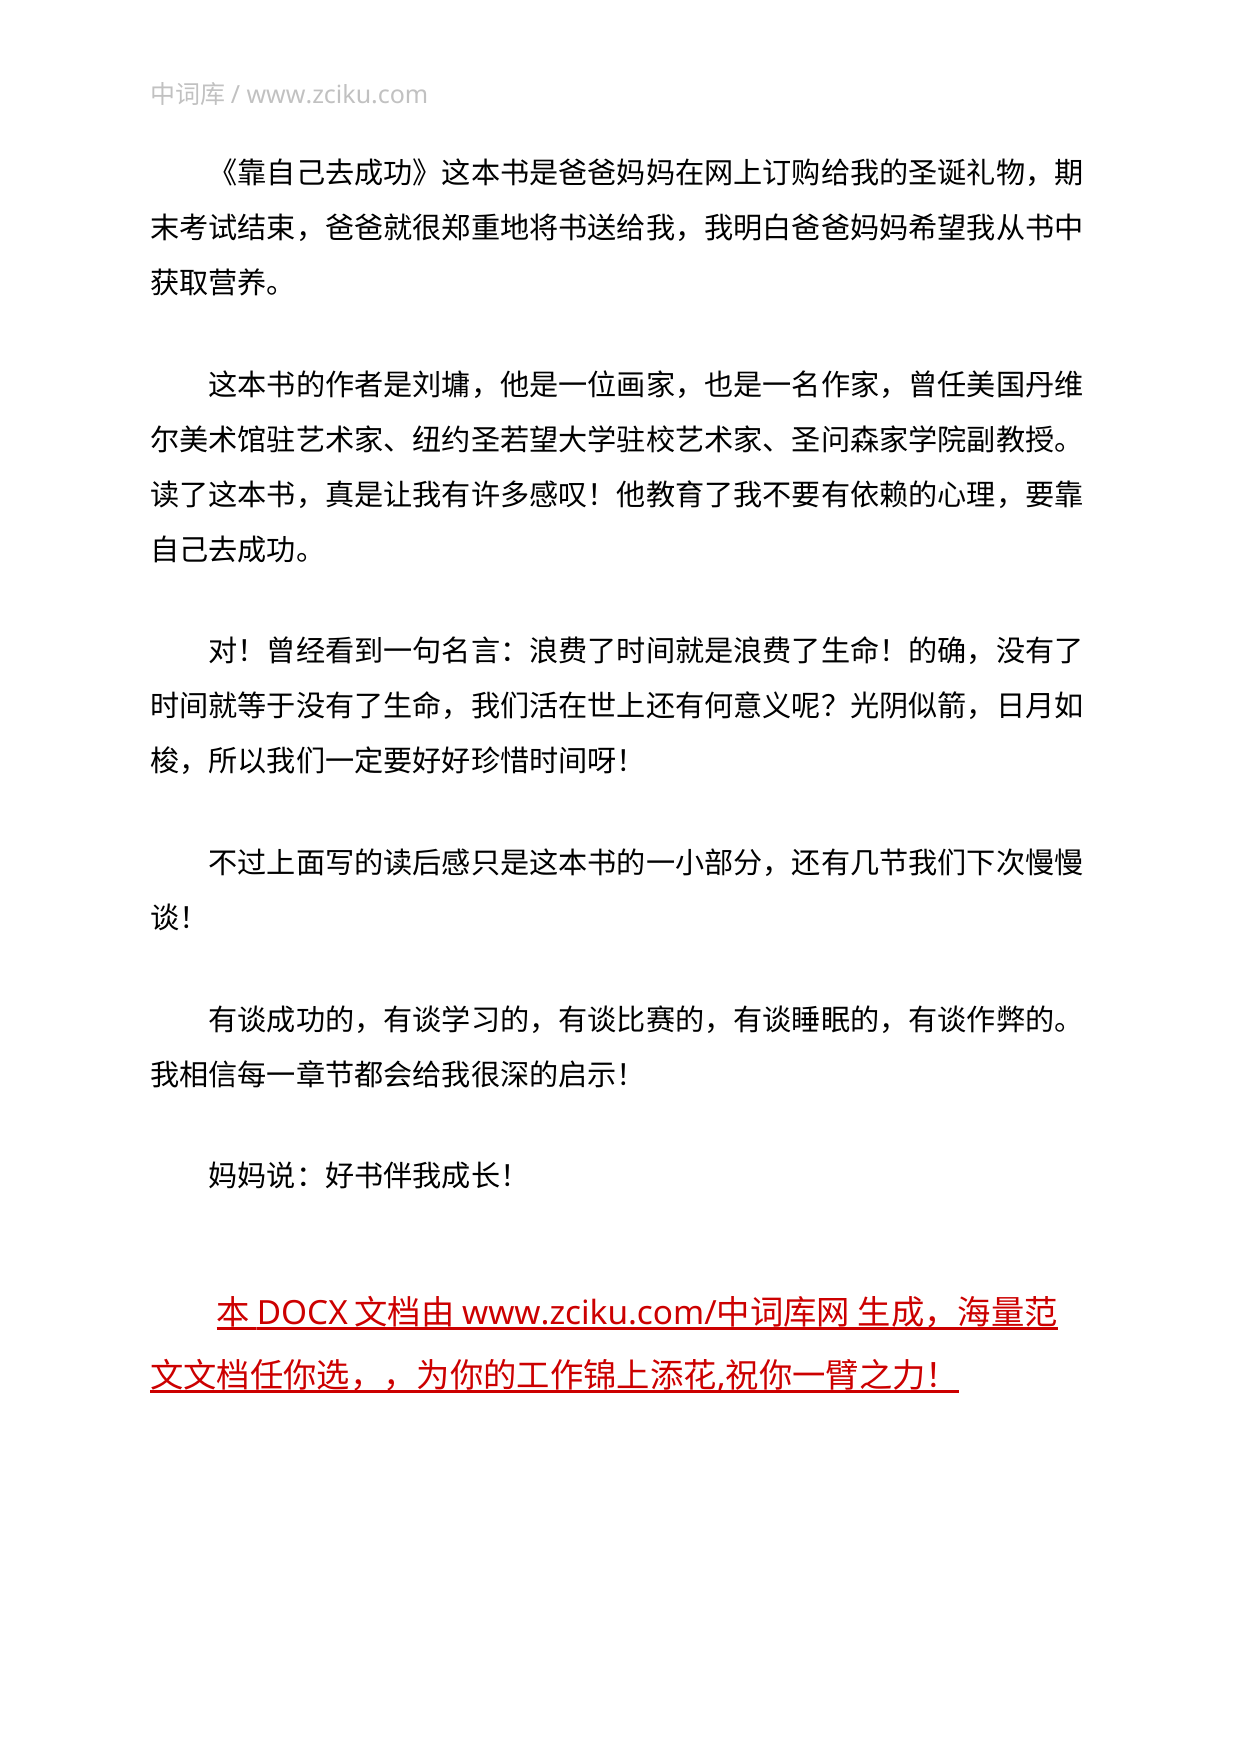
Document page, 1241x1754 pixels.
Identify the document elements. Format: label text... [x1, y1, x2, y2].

text 对！曾经看到一句名言：浪费了时间就是浪费了生命！的确，没有了时间就等于没有了生命，我们活在世上还有何意义呢？光阴似箭，日月如梭，所以我们一定要好好珍惜时间呀！ [150, 628, 1090, 780]
text 妈妈说：好书伴我成长！ [150, 1153, 1090, 1195]
text 有谈成功的，有谈学习的，有谈比赛的，有谈睡眠的，有谈作弊的。我相信每一章节都会给我很深的启示！ [150, 996, 1090, 1093]
text 本DOCX文档由 www.zciku.com/中词库网 生成，海量范文文档任你选，，为你的工作锦上添花,祝你一臂之力！ [150, 1286, 1090, 1397]
text 《靠自己去成功》这本书是爸爸妈妈在网上订购给我的圣诞礼物，期末考试结束，爸爸就很郑重地将书送给我，我明白爸爸妈妈希望我从书中获取营养。 [150, 150, 1090, 302]
text 不过上面写的读后感只是这本书的一小部分，还有几节我们下次慢慢谈！ [150, 839, 1090, 937]
text 这本书的作者是刘墉，他是一位画家，也是一名作家，曾任美国丹维尔美术馆驻艺术家、纽约圣若望大学驻校艺术家、圣问森家学院副教授。读了这本书，真是让我有许多感叹！他教育了我不要有依赖的心理，要靠自己去成功。 [150, 362, 1090, 568]
